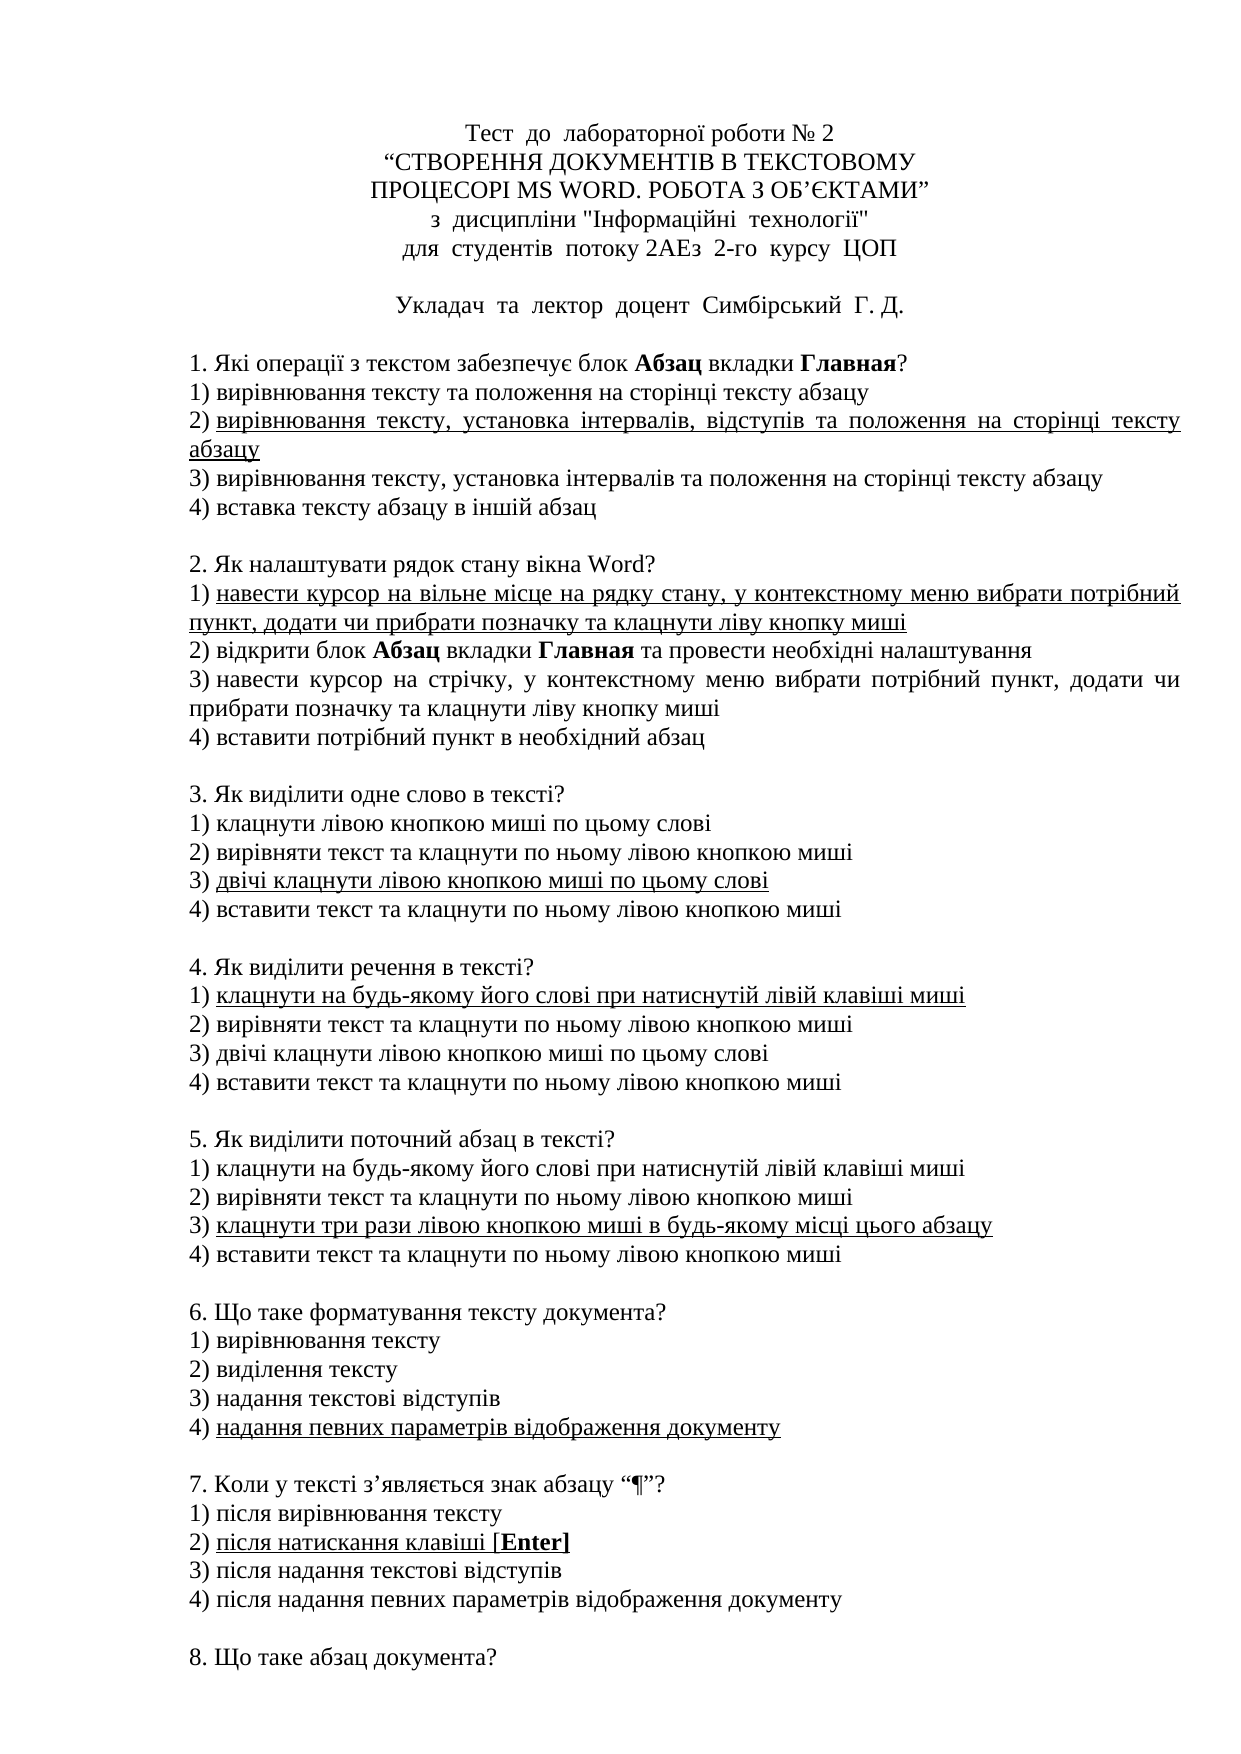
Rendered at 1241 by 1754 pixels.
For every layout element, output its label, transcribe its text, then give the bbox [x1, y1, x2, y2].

text 6. Що таке форматування тексту документа? [189, 1297, 1181, 1326]
text 3. Як виділити одне слово в тексті? [189, 779, 1181, 808]
text 2. Як налаштувати рядок стану вікна Word? [189, 549, 1181, 578]
text 2) після натискання клавіші [Еnter] [189, 1527, 1181, 1556]
text 7. Коли у тексті з’являється знак абзацу “¶”? [189, 1469, 1181, 1498]
text 3) двічі клацнути лівою кнопкою миші по цьому слові [189, 1038, 1181, 1067]
text 4) вставити текст та клацнути по ньому лівою кнопкою миші [189, 894, 1181, 923]
text 3) навести курсор на стрічку, у контекстному меню вибрати потрібний пункт, додати чи прибрати позначку та клацнути ліву кнопку миші [189, 664, 1181, 722]
text 2) відкрити блок Абзац вкладки Главная та провести необхідні налаштування [189, 636, 1181, 664]
text 1) клацнути лівою кнопкою миші по цьому слові [189, 808, 1181, 837]
text 1) клацнути на будь-якому його слові при натиснутій лівій клавіші миші [189, 981, 1181, 1009]
text 4) після надання певних параметрів відображення документу [189, 1584, 1181, 1613]
text з дисципліни "Інформаційні технології" [118, 204, 1181, 233]
text 1) після вирівнювання тексту [189, 1498, 1181, 1527]
text 4. Як виділити речення в тексті? [189, 952, 1181, 981]
text 3) надання текстові відступів [189, 1383, 1181, 1412]
text 1) вирівнювання тексту та положення на сторінці тексту абзацу [189, 377, 1181, 406]
text 4) вставити потрібний пункт в необхідний абзац [189, 722, 1181, 751]
text 4) вставити текст та клацнути по ньому лівою кнопкою миші [189, 1239, 1181, 1268]
text 5. Як виділити поточний абзац в тексті? [189, 1124, 1181, 1153]
text 2) вирівняти текст та клацнути по ньому лівою кнопкою миші [189, 1182, 1181, 1211]
text 3) після надання текстові відступів [189, 1556, 1181, 1584]
text 1) навести курсор на вільне місце на рядку стану, у контекстному меню вибрати потрібний пункт, додати чи прибрати позначку та клацнути ліву кнопку миші [189, 578, 1181, 636]
text для студентів потоку 2АЕз 2-го курсу ЦОП [118, 233, 1181, 262]
text 4) вставити текст та клацнути по ньому лівою кнопкою миші [189, 1067, 1181, 1096]
text 1) клацнути на будь-якому його слові при натиснутій лівій клавіші миші [189, 1153, 1181, 1182]
text 2) виділення тексту [189, 1354, 1181, 1383]
text Тест до лабораторної роботи № 2 [118, 118, 1181, 147]
text 2) вирівняти текст та клацнути по ньому лівою кнопкою миші [189, 1009, 1181, 1038]
text 4) надання певних параметрів відображення документу [189, 1412, 1181, 1441]
text 3) клацнути три рази лівою кнопкою миші в будь-якому місці цього абзацу [189, 1211, 1181, 1239]
text 3) вирівнювання тексту, установка інтервалів та положення на сторінці тексту абзацу [189, 463, 1181, 492]
text 2) вирівнювання тексту, установка інтервалів, відступів та положення на сторінці тексту абзацу [189, 406, 1181, 463]
text 3) двічі клацнути лівою кнопкою миші по цьому слові [189, 866, 1181, 894]
text ПРОЦЕСОРІ MS WORD. РОБОТА З ОБ’ЄКТАМИ” [118, 176, 1181, 204]
text 1) вирівнювання тексту [189, 1326, 1181, 1354]
text “СТВОРЕННЯ ДОКУМЕНТІВ В ТЕКСТОВОМУ [118, 147, 1181, 176]
text 1. Які операції з текстом забезпечує блок Абзац вкладки Главная? [189, 348, 1181, 377]
text 2) вирівняти текст та клацнути по ньому лівою кнопкою миші [189, 837, 1181, 866]
text 8. Що таке абзац документа? [189, 1642, 1181, 1671]
text Укладач та лектор доцент Симбірський Г. Д. [118, 291, 1181, 319]
text 4) вставка тексту абзацу в іншій абзац [189, 492, 1181, 521]
